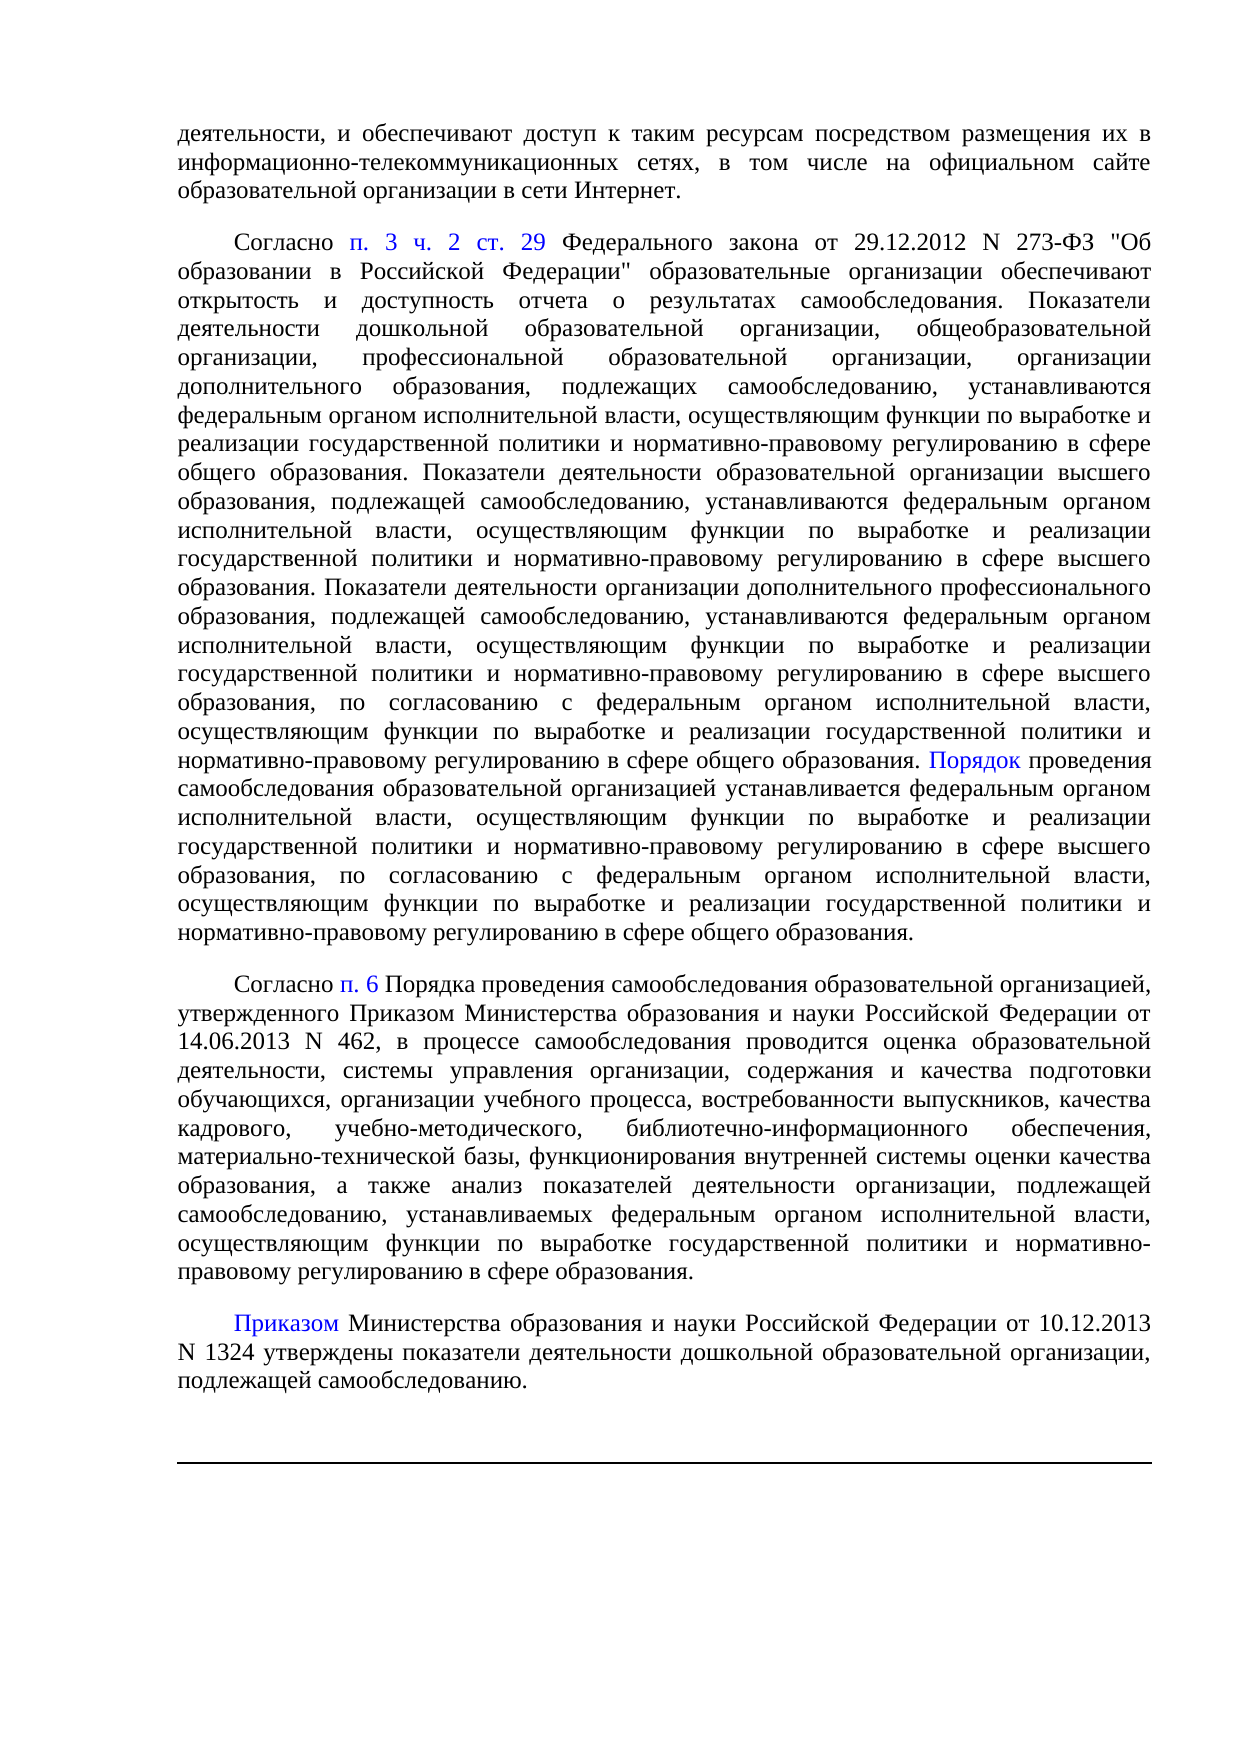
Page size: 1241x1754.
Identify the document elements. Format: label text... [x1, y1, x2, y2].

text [177, 118, 1152, 204]
text Приказом Министерства образования и науки Российской Федерации от 10.12.2013 N 1324 утверждены показатели деятельности дошкольной образовательной организации, подлежащей самообследованию. [177, 1308, 1152, 1394]
text Согласно п. 6 Порядка проведения самообследования образовательной организацией, утвержденного Приказом Министерства образования и науки Российской Федерации от 14.06.2013 N 462, в процессе самообследования проводится оценка образовательной деятельности, системы управления организации, содержания и качества подготовки обучающихся, организации учебного процесса, востребованности выпускников, качества кадрового, учебно-методического, библиотечно-информационного обеспечения, материально-технической базы, функционирования внутренней системы оценки качества образования, а также анализ показателей деятельности организации, подлежащей самообследованию, устанавливаемых федеральным органом исполнительной власти, осуществляющим функции по выработке государственной политики и нормативно-правовому регулированию в сфере образования. [177, 969, 1152, 1285]
text Согласно п. 3 ч. 2 ст. 29 Федерального закона от 29.12.2012 N 273-ФЗ "Об образовании в Российской Федерации" образовательные организации обеспечивают открытость и доступность отчета о результатах самообследования. Показатели деятельности дошкольной образовательной организации, общеобразовательной организации, профессиональной образовательной организации, организации дополнительного образования, подлежащих самообследованию, устанавливаются федеральным органом исполнительной власти, осуществляющим функции по выработке и реализации государственной политики и нормативно-правовому регулированию в сфере общего образования. Показатели деятельности образовательной организации высшего образования, подлежащей самообследованию, устанавливаются федеральным органом исполнительной власти, осуществляющим функции по выработке и реализации государственной политики и нормативно-правовому регулированию в сфере высшего образования. Показатели деятельности организации дополнительного профессионального образования, подлежащей самообследованию, устанавливаются федеральным органом исполнительной власти, осуществляющим функции по выработке и реализации государственной политики и нормативно-правовому регулированию в сфере высшего образования, по согласованию с федеральным органом исполнительной власти, осуществляющим функции по выработке и реализации государственной политики и нормативно-правовому регулированию в сфере общего образования. Порядок проведения самообследования образовательной организацией устанавливается федеральным органом исполнительной власти, осуществляющим функции по выработке и реализации государственной политики и нормативно-правовому регулированию в сфере высшего образования, по согласованию с федеральным органом исполнительной власти, осуществляющим функции по выработке и реализации государственной политики и нормативно-правовому регулированию в сфере общего образования. [177, 227, 1152, 946]
